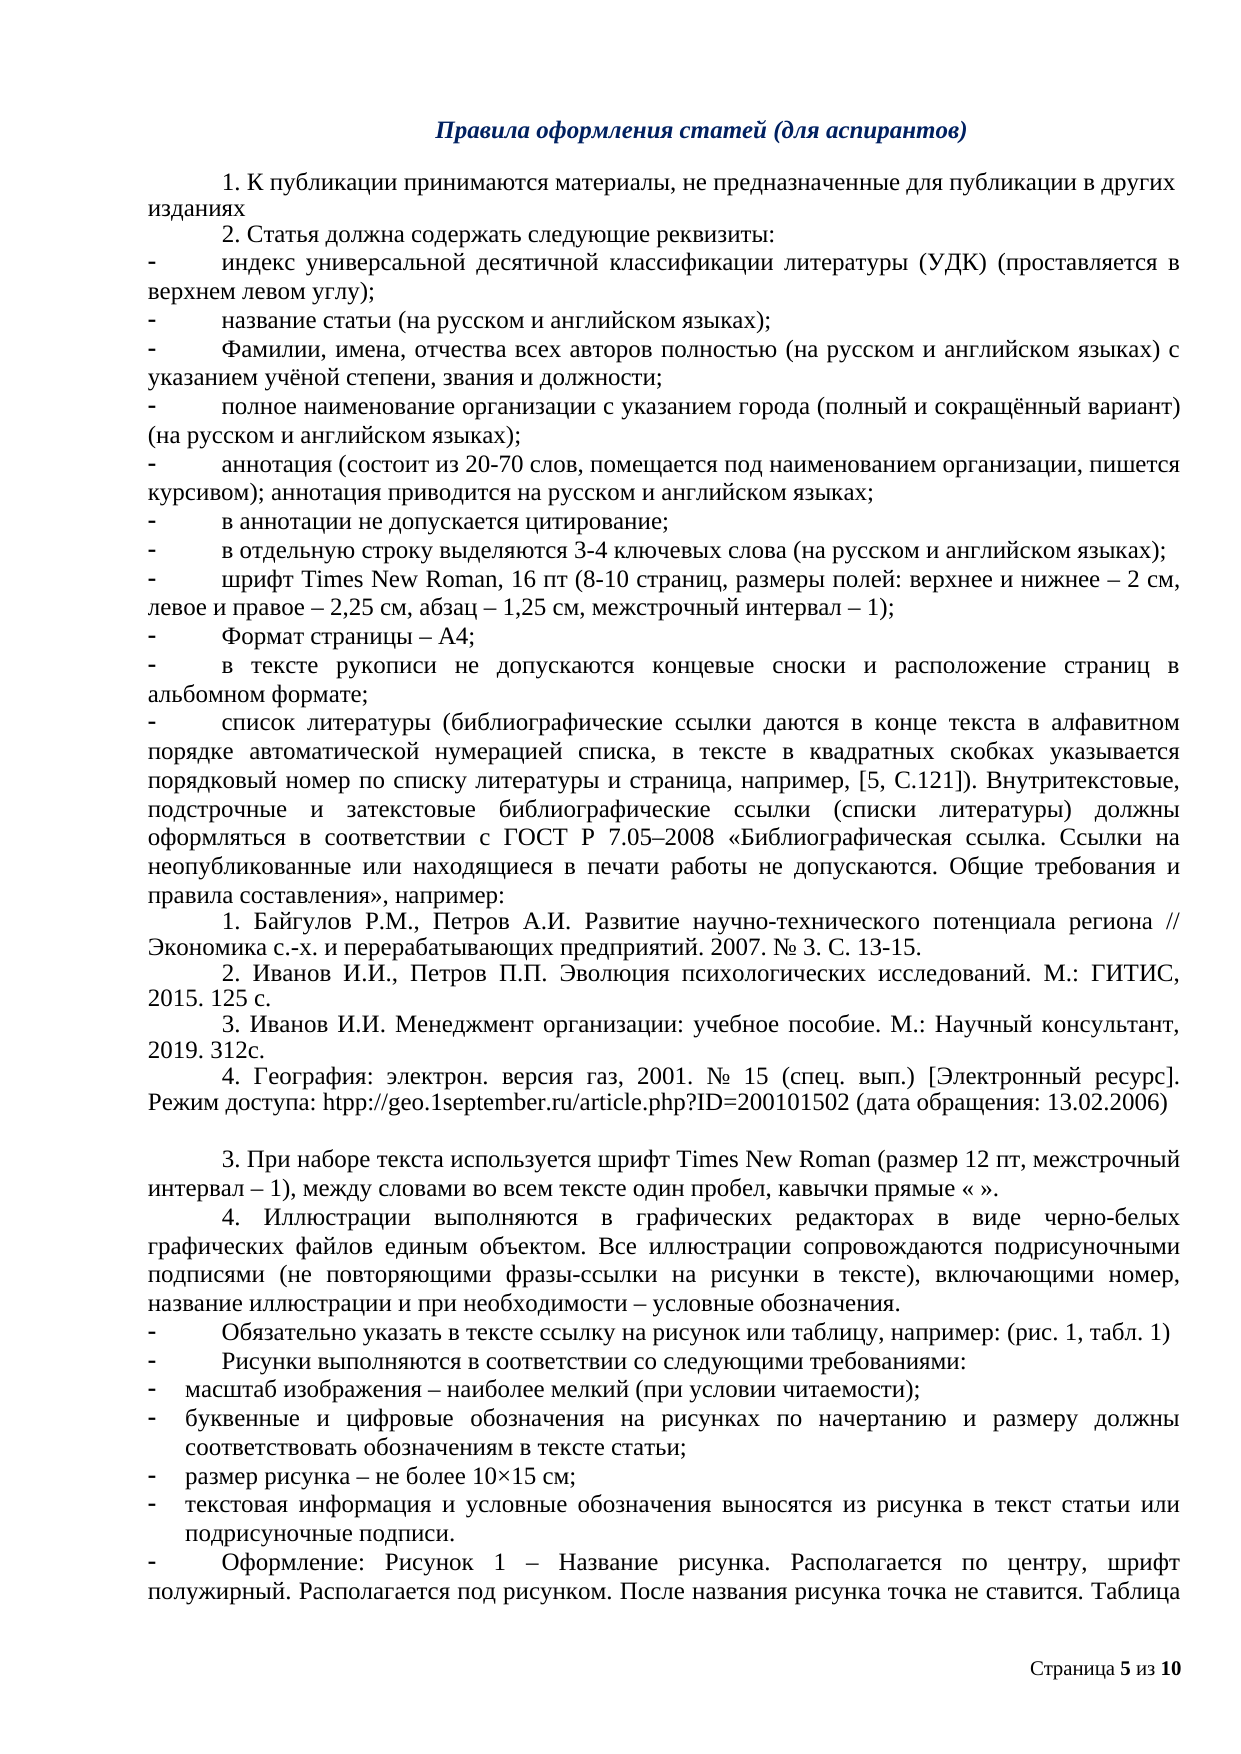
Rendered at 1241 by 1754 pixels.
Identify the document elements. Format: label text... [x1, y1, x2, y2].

text 1. Байгулов Р.М., Петров А.И. Развитие научно-технического потенциала региона // Экономика с.-х. и перерабатывающих предприятий. 2007. № 3. С. 13-15. [148, 909, 1181, 960]
text 2. Статья должна содержать следующие реквизиты: [148, 222, 1181, 247]
list в отдельную строку выделяются 3-4 ключевых слова (на русском и английском языках); [148, 535, 1181, 564]
list масштаб изображения – наиболее мелкий (при условии читаемости); [148, 1374, 1181, 1403]
text Правила оформления статей (для аспирантов) [148, 118, 1181, 144]
text 1. К публикации принимаются материалы, не предназначенные для публикации в других изданиях [148, 170, 1181, 222]
list Рисунки выполняются в соответствии со следующими требованиями: [148, 1346, 1181, 1374]
list Обязательно указать в тексте ссылку на рисунок или таблицу, например: (рис. 1, табл. 1) [148, 1317, 1181, 1346]
text 3. Иванов И.И. Менеджмент организации: учебное пособие. М.: Научный консультант, 2019. 312с. [148, 1012, 1181, 1064]
list в аннотации не допускается цитирование; [148, 506, 1181, 535]
text 2. Иванов И.И., Петров П.П. Эволюция психологических исследований. М.: ГИТИС, 2015. 125 с. [148, 960, 1181, 1012]
list список литературы (библиографические ссылки даются в конце текста в алфавитном порядке автоматической нумерацией списка, в тексте в квадратных скобках указывается порядковый номер по списку литературы и страница, например, [5, C.121]). Внутритекстовые, подстрочные и затекстовые библиографические ссылки (списки литературы) должны оформляться в соответствии с ГОСТ Р 7.05–2008 «Библиографическая ссылка. Ссылки на неопубликованные или находящиеся в печати работы не допускаются. Общие требования и правила составления», например: [148, 707, 1181, 909]
list аннотация (состоит из 20-70 слов, помещается под наименованием организации, пишется курсивом); аннотация приводится на русском и английском языках; [148, 449, 1181, 506]
list полное наименование организации с указанием города (полный и сокращённый вариант) (на русском и английском языках); [148, 391, 1181, 449]
text 4. Иллюстрации выполняются в графических редакторах в виде черно-белых графических файлов единым объектом. Все иллюстрации сопровождаются подрисуночными подписями (не повторяющими фразы-ссылки на рисунки в тексте), включающими номер, название иллюстрации и при необходимости – условные обозначения. [148, 1202, 1181, 1317]
list индекс универсальной десятичной классификации литературы (УДК) (проставляется в верхнем левом углу); [148, 247, 1181, 305]
list название статьи (на русском и английском языках); [148, 305, 1181, 334]
list в тексте рукописи не допускаются концевые сноски и расположение страниц в альбомном формате; [148, 650, 1181, 707]
text 3. При наборе текста используется шрифт Times New Roman (размер 12 пт, межстрочный интервал – 1), между словами во всем тексте один пробел, кавычки прямые « ». [148, 1144, 1181, 1202]
list текстовая информация и условные обозначения выносятся из рисунка в текст статьи или подрисуночные подписи. [148, 1489, 1181, 1547]
list шрифт Times New Roman, 16 пт (8-10 страниц, размеры полей: верхнее и нижнее – 2 см, левое и правое – 2,25 см, абзац – 1,25 см, межстрочный интервал – 1); [148, 564, 1181, 621]
list Формат страницы – А4; [148, 621, 1181, 650]
list буквенные и цифровые обозначения на рисунках по начертанию и размеру должны соответствовать обозначениям в тексте статьи; [148, 1403, 1181, 1461]
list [148, 1547, 1181, 1604]
list размер рисунка – не более 10×15 см; [148, 1461, 1181, 1489]
text 4. География: электрон. версия газ, 2001. № 15 (спец. вып.) [Электронный ресурс]. Режим доступа: htpp://geo.1september.ru/article.php?ID=200101502 (дата обращения: 13.02.2006) [148, 1064, 1181, 1116]
list Фамилии, имена, отчества всех авторов полностью (на русском и английском языках) с указанием учёной степени, звания и должности; [148, 334, 1181, 391]
